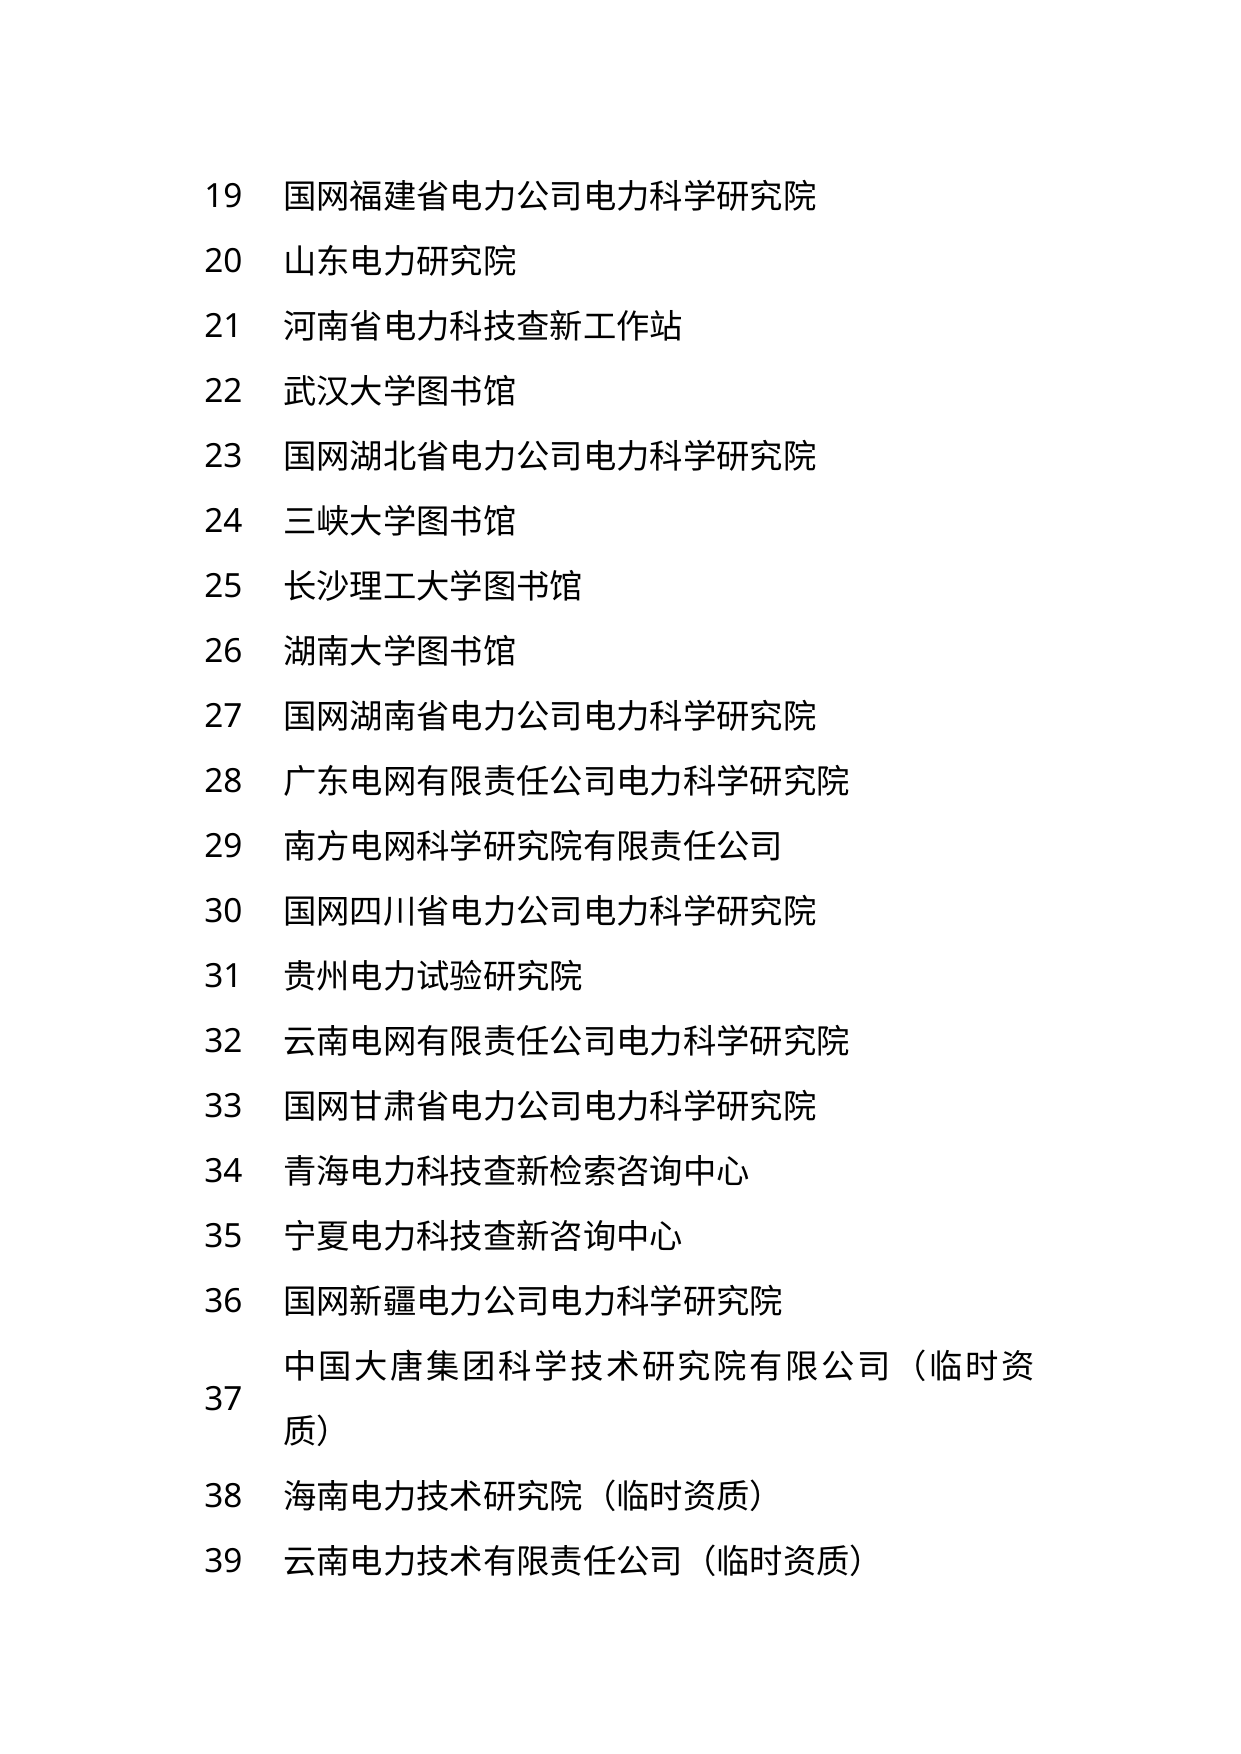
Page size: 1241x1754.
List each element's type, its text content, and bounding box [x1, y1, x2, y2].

table_cell 27 [204, 682, 283, 747]
table_cell 31 [204, 942, 283, 1007]
table_cell 28 [204, 747, 283, 812]
table_cell 33 [204, 1072, 283, 1137]
table_cell 长沙理工大学图书馆 [283, 552, 1036, 617]
table_cell 国网甘肃省电力公司电力科学研究院 [283, 1072, 1036, 1137]
table_cell 湖南大学图书馆 [283, 617, 1036, 682]
table_cell 青海电力科技查新检索咨询中心 [283, 1137, 1036, 1202]
table_cell 海南电力技术研究院（临时资质） [283, 1462, 1036, 1527]
table_cell 三峡大学图书馆 [283, 487, 1036, 552]
table_cell 国网四川省电力公司电力科学研究院 [283, 877, 1036, 942]
table_cell 36 [204, 1267, 283, 1332]
table_cell 39 [204, 1527, 283, 1592]
table_cell 中国大唐集团科学技术研究院有限公司（临时资质） [283, 1332, 1036, 1462]
table_cell 河南省电力科技查新工作站 [283, 292, 1036, 357]
table_cell 34 [204, 1137, 283, 1202]
table_cell 云南电网有限责任公司电力科学研究院 [283, 1007, 1036, 1072]
table_cell 37 [204, 1332, 283, 1462]
table_cell 19 [204, 162, 283, 227]
table_cell 26 [204, 617, 283, 682]
table_cell 武汉大学图书馆 [283, 357, 1036, 422]
table_cell 25 [204, 552, 283, 617]
table_cell 38 [204, 1462, 283, 1527]
table_cell 国网新疆电力公司电力科学研究院 [283, 1267, 1036, 1332]
table_cell 23 [204, 422, 283, 487]
table_cell 国网福建省电力公司电力科学研究院 [283, 162, 1036, 227]
table_cell 20 [204, 227, 283, 292]
table_cell 南方电网科学研究院有限责任公司 [283, 812, 1036, 877]
table_cell 宁夏电力科技查新咨询中心 [283, 1202, 1036, 1267]
table_cell 32 [204, 1007, 283, 1072]
table_cell 山东电力研究院 [283, 227, 1036, 292]
table_cell 国网湖南省电力公司电力科学研究院 [283, 682, 1036, 747]
table_cell 24 [204, 487, 283, 552]
table_cell 云南电力技术有限责任公司（临时资质） [283, 1527, 1036, 1592]
table_cell 21 [204, 292, 283, 357]
table_cell 国网湖北省电力公司电力科学研究院 [283, 422, 1036, 487]
table_cell 贵州电力试验研究院 [283, 942, 1036, 1007]
table_cell 22 [204, 357, 283, 422]
table_cell 广东电网有限责任公司电力科学研究院 [283, 747, 1036, 812]
table_cell 35 [204, 1202, 283, 1267]
table_cell 30 [204, 877, 283, 942]
table_cell 29 [204, 812, 283, 877]
